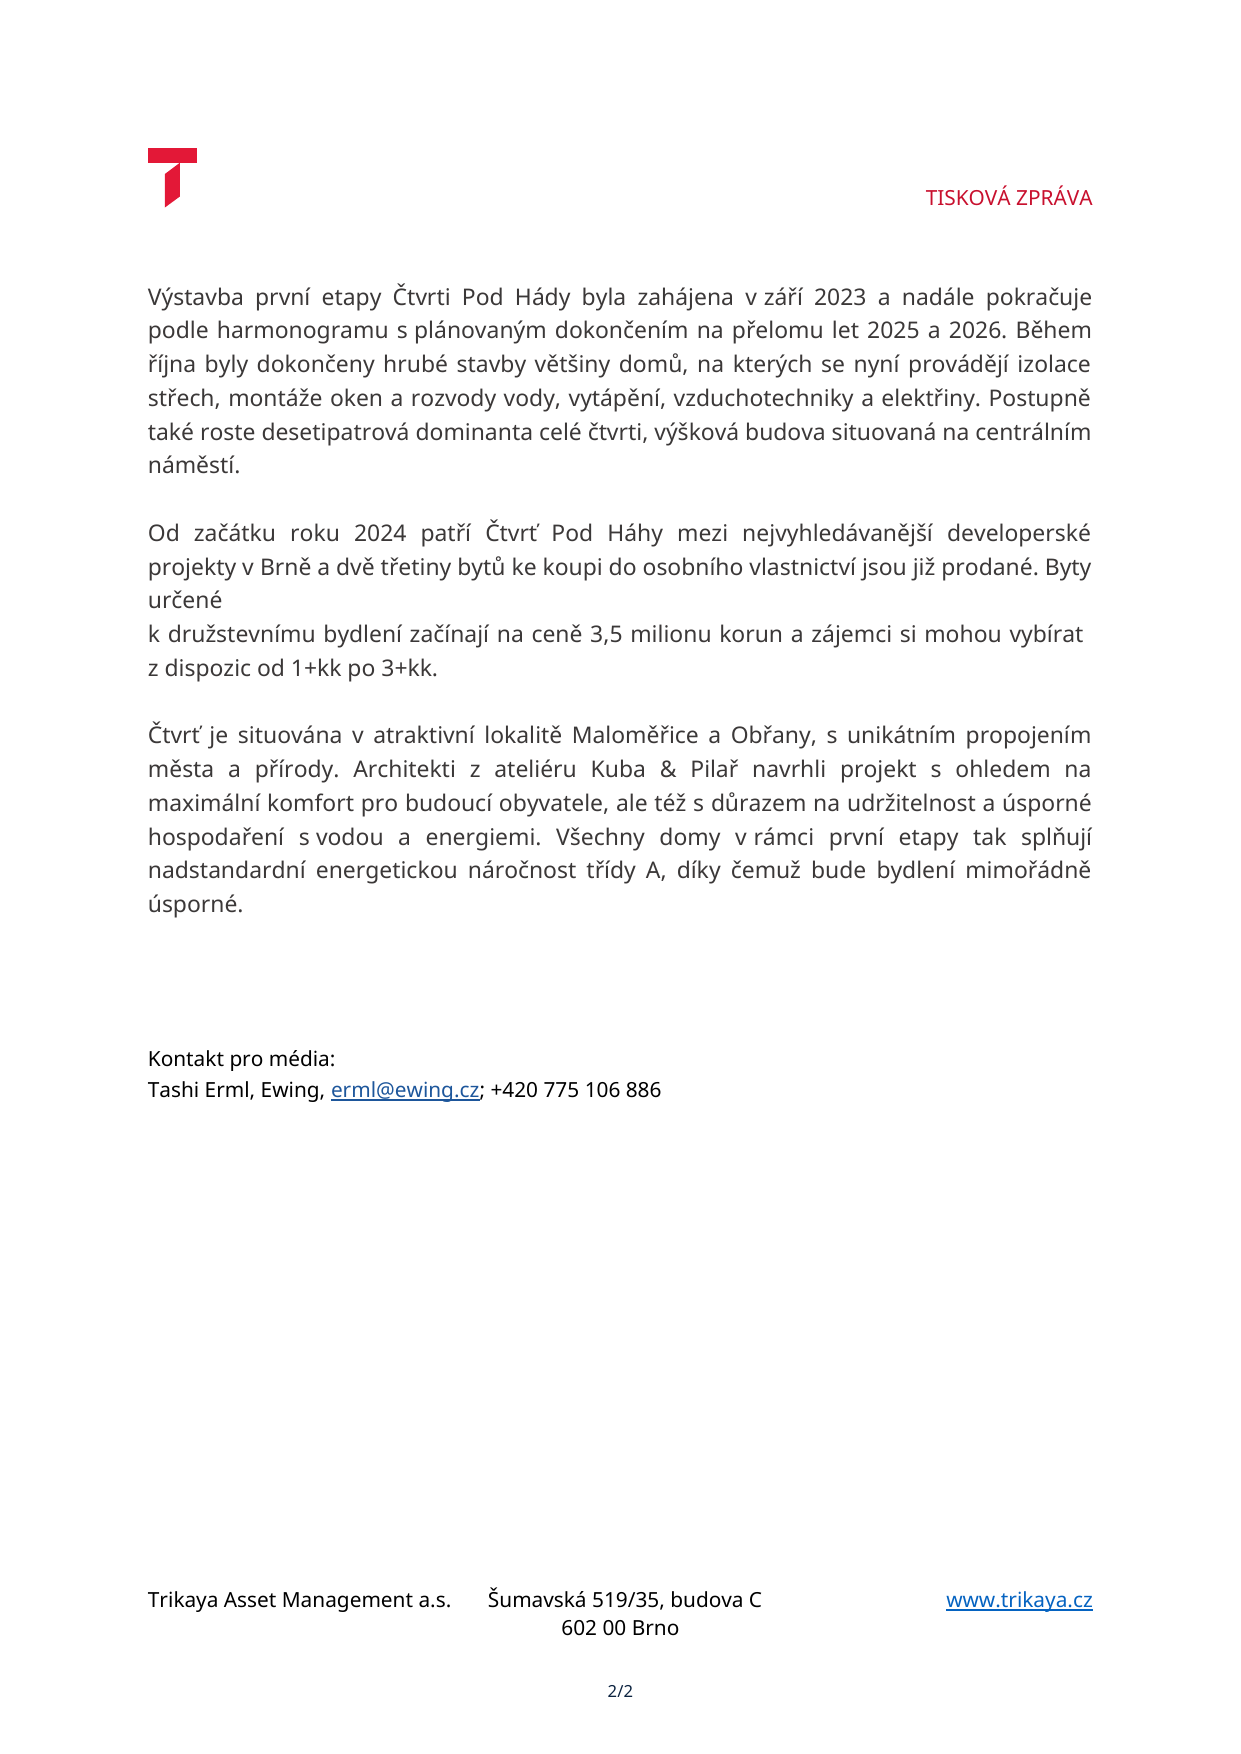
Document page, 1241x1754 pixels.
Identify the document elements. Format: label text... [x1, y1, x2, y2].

text Čtvrť je situována v atraktivní lokalitě Maloměřice a Obřany, s unikátním propojením města a přírody. Architekti z ateliéru Kuba & Pilař navrhli projekt s ohledem na maximální komfort pro budoucí obyvatele, ale též s důrazem na udržitelnost a úsporné hospodaření s vodou a energiemi. Všechny domy v rámci první etapy tak splňují nadstandardní energetickou náročnost třídy A, díky čemuž bude bydlení mimořádně úsporné. [148, 719, 1092, 919]
text Kontakt pro média: [148, 1044, 1092, 1073]
text Tashi Erml, Ewing, erml@ewing.cz; +420 775 106 886 [148, 1075, 1092, 1103]
text Od začátku roku 2024 patří Čtvrť Pod Háhy mezi nejvyhledávanější developerské projekty v Brně a dvě třetiny bytů ke koupi do osobního vlastnictví jsou již prodané. Byty určené k družstevnímu bydlení začínají na ceně 3,5 milionu korun a zájemci si mohou vybírat z dispozic od 1+kk po 3+kk. [148, 517, 1092, 683]
text Výstavba první etapy Čtvrti Pod Hády byla zahájena v září 2023 a nadále pokračuje podle harmonogramu s plánovaným dokončením na přelomu let 2025 a 2026. Během října byly dokončeny hrubé stavby většiny domů, na kterých se nyní provádějí izolace střech, montáže oken a rozvody vody, vytápění, vzduchotechniky a elektřiny. Postupně také roste desetipatrová dominanta celé čtvrti, výšková budova situovaná na centrálním náměstí. [148, 281, 1092, 481]
